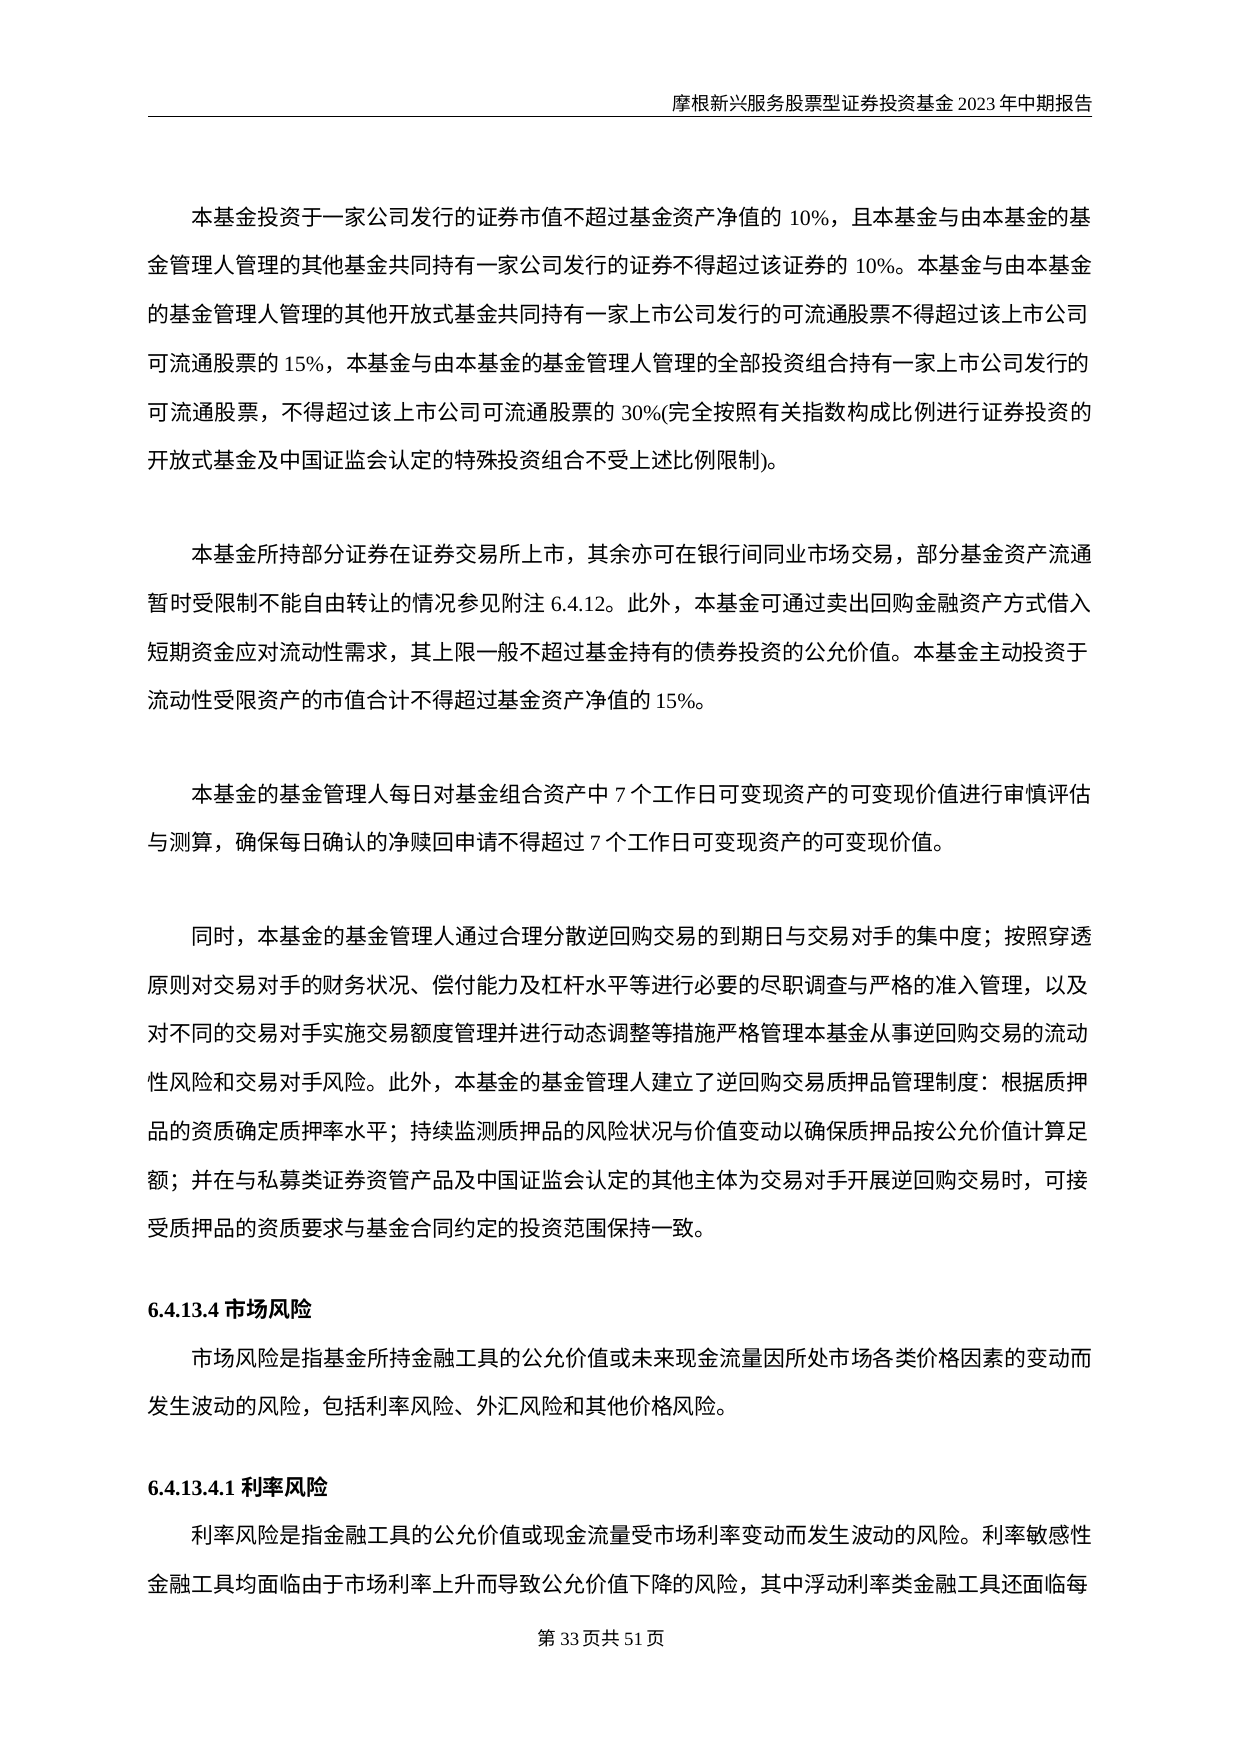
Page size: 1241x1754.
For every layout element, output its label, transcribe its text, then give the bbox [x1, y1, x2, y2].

text 本基金所持部分证券在证券交易所上市，其余亦可在银行间同业市场交易，部分基金资产流通暂时受限制不能自由转让的情况参见附注6.4.12。此外，本基金可通过卖出回购金融资产方式借入短期资金应对流动性需求，其上限一般不超过基金持有的债券投资的公允价值。本基金主动投资于流动性受限资产的市值合计不得超过基金资产净值的15%。 [148, 537, 1092, 715]
text 6.4.13.4 市场风险 [148, 1292, 1092, 1324]
text 本基金投资于一家公司发行的证券市值不超过基金资产净值的10%，且本基金与由本基金的基金管理人管理的其他基金共同持有一家公司发行的证券不得超过该证券的10%。本基金与由本基金的基金管理人管理的其他开放式基金共同持有一家上市公司发行的可流通股票不得超过该上市公司可流通股票的15%，本基金与由本基金的基金管理人管理的全部投资组合持有一家上市公司发行的可流通股票，不得超过该上市公司可流通股票的30%(完全按照有关指数构成比例进行证券投资的开放式基金及中国证监会认定的特殊投资组合不受上述比例限制)。 [148, 199, 1092, 476]
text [148, 1518, 1092, 1599]
text 本基金的基金管理人每日对基金组合资产中7个工作日可变现资产的可变现价值进行审慎评估与测算，确保每日确认的净赎回申请不得超过7个工作日可变现资产的可变现价值。 [148, 776, 1092, 857]
text 6.4.13.4.1 利率风险 [148, 1470, 1092, 1502]
text 同时，本基金的基金管理人通过合理分散逆回购交易的到期日与交易对手的集中度；按照穿透原则对交易对手的财务状况、偿付能力及杠杆水平等进行必要的尽职调查与严格的准入管理，以及对不同的交易对手实施交易额度管理并进行动态调整等措施严格管理本基金从事逆回购交易的流动性风险和交易对手风险。此外，本基金的基金管理人建立了逆回购交易质押品管理制度：根据质押品的资质确定质押率水平；持续监测质押品的风险状况与价值变动以确保质押品按公允价值计算足额；并在与私募类证券资管产品及中国证监会认定的其他主体为交易对手开展逆回购交易时，可接受质押品的资质要求与基金合同约定的投资范围保持一致。 [148, 918, 1092, 1243]
text 市场风险是指基金所持金融工具的公允价值或未来现金流量因所处市场各类价格因素的变动而发生波动的风险，包括利率风险、外汇风险和其他价格风险。 [148, 1340, 1092, 1421]
